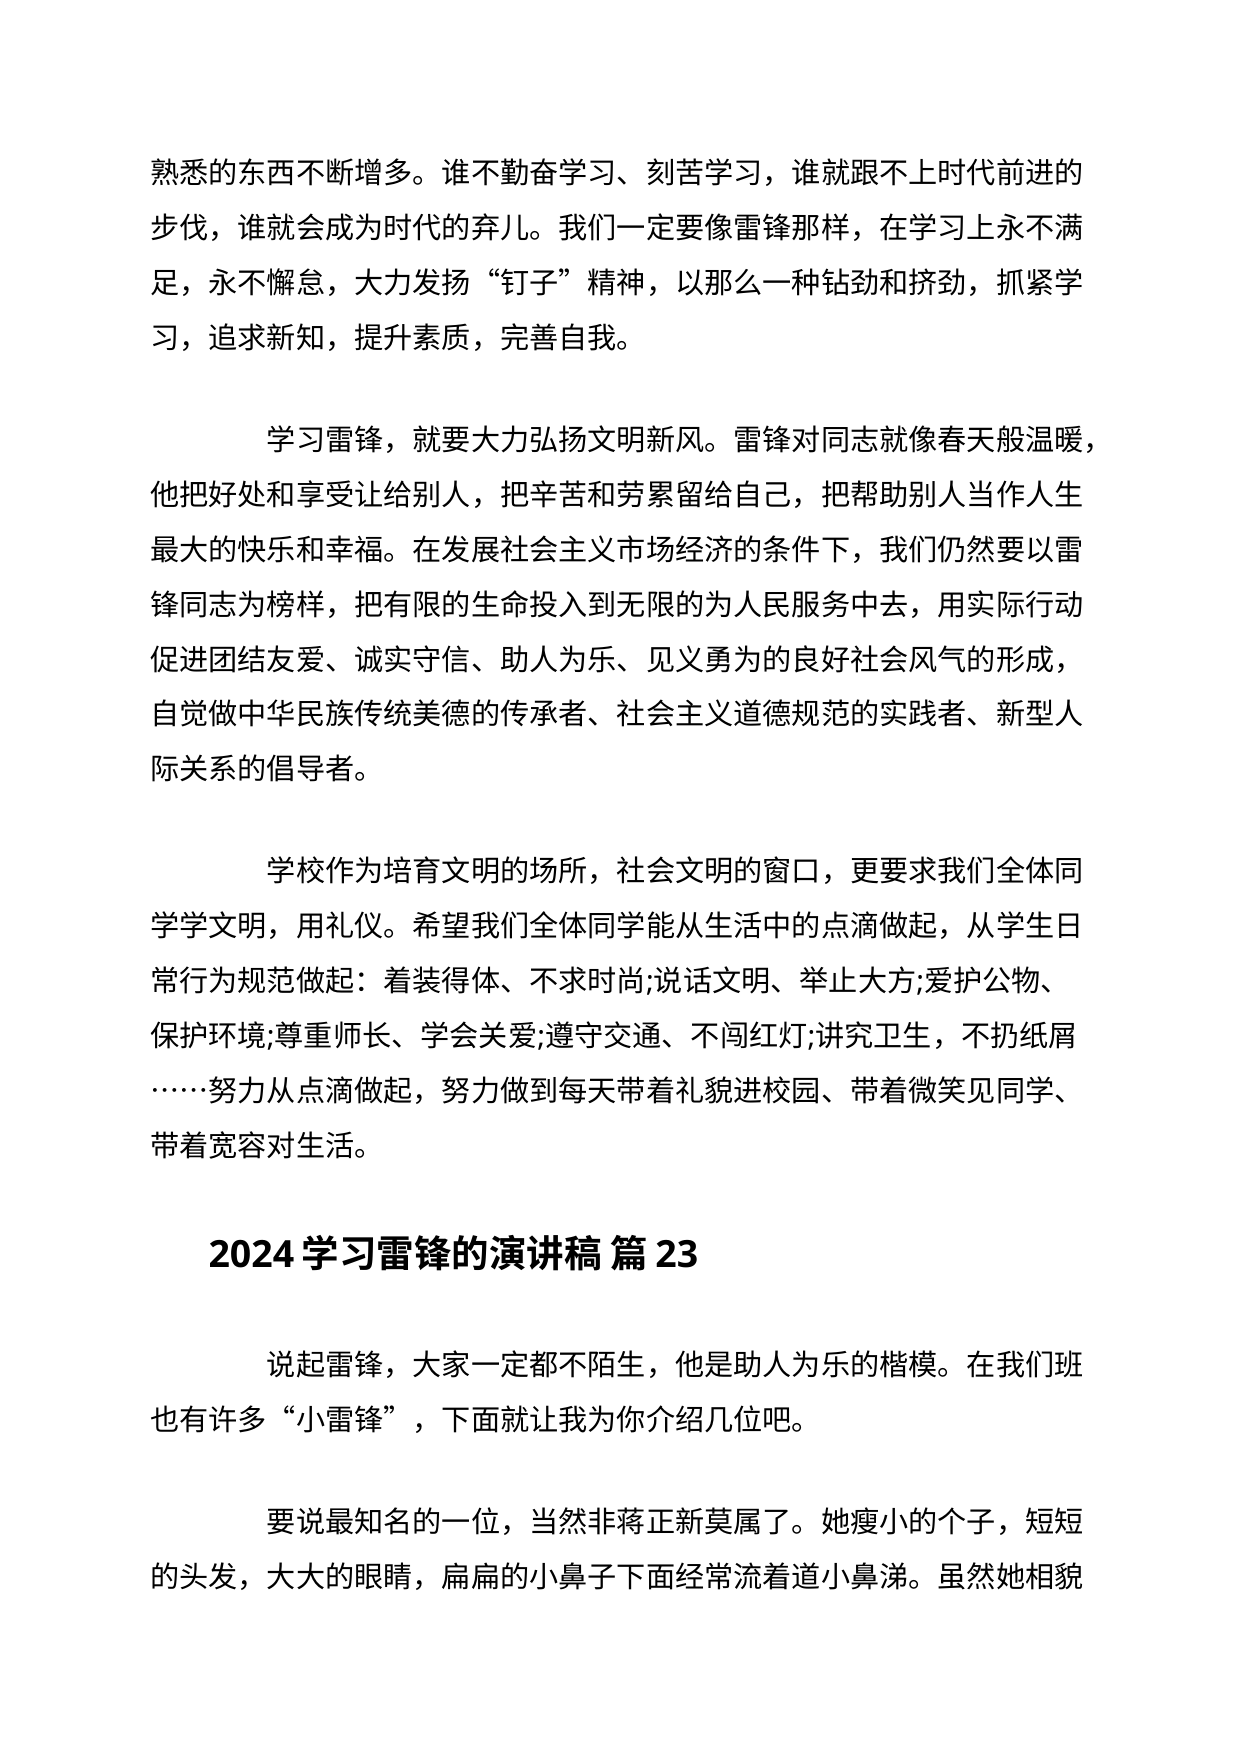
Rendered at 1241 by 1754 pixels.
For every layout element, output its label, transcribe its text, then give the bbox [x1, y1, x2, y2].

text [150, 150, 1090, 357]
text 2024学习雷锋的演讲稿 篇23 [150, 1224, 1090, 1278]
text 学习雷锋，就要大力弘扬文明新风。雷锋对同志就像春天般温暖，他把好处和享受让给别人，把辛苦和劳累留给自己，把帮助别人当作人生最大的快乐和幸福。在发展社会主义市场经济的条件下，我们仍然要以雷锋同志为榜样，把有限的生命投入到无限的为人民服务中去，用实际行动促进团结友爱、诚实守信、助人为乐、见义勇为的良好社会风气的形成，自觉做中华民族传统美德的传承者、社会主义道德规范的实践者、新型人际关系的倡导者。 [150, 416, 1090, 788]
text 说起雷锋，大家一定都不陌生，他是助人为乐的楷模。在我们班也有许多“小雷锋”，下面就让我为你介绍几位吧。 [150, 1342, 1090, 1439]
text 学校作为培育文明的场所，社会文明的窗口，更要求我们全体同学学文明，用礼仪。希望我们全体同学能从生活中的点滴做起，从学生日常行为规范做起：着装得体、不求时尚;说话文明、举止大方;爱护公物、保护环境;尊重师长、学会关爱;遵守交通、不闯红灯;讲究卫生，不扔纸屑……努力从点滴做起，努力做到每天带着礼貌进校园、带着微笑见同学、带着宽容对生活。 [150, 848, 1090, 1164]
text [150, 1498, 1090, 1596]
